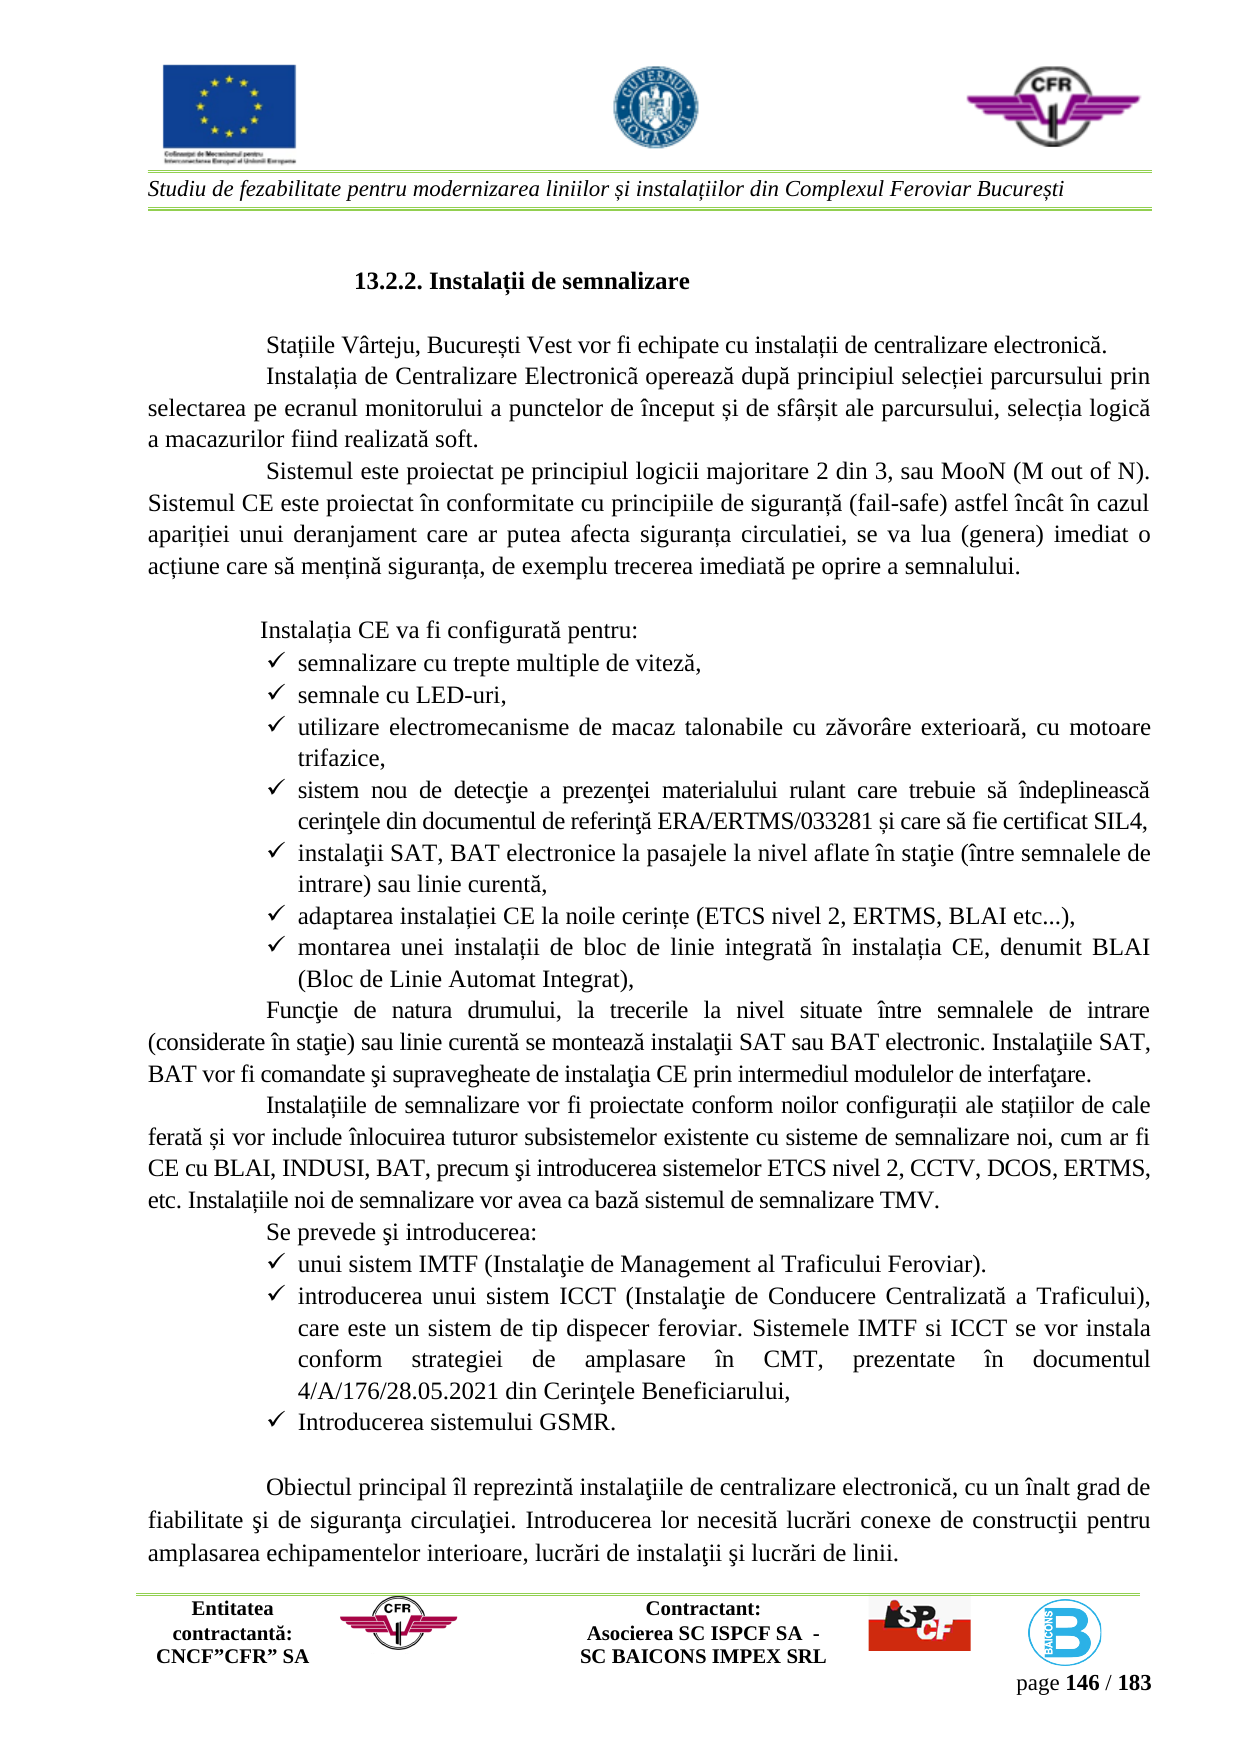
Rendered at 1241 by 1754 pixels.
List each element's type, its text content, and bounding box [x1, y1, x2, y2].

list introducerea unui sistem ICCT (Instalaţie de Conducere Centralizată a Traficului), care este un sistem de tip dispecer feroviar. Sistemele IMTF si ICCT se vor instala conform strategiei de amplasare în CMT, prezentate în documentul 4/A/176/28.05.2021 din Cerinţele Beneficiarului, [266, 1281, 1152, 1404]
text Stațiile Vârteju, București Vest vor fi echipate cu instalații de centralizare electronică. [148, 330, 1152, 359]
text Se prevede şi introducerea: [148, 1217, 1152, 1245]
picture [1028, 1599, 1102, 1666]
list instalaţii SAT, BAT electronice la pasajele la nivel aflate în staţie (între semnalele de intrare) sau linie curentă, [266, 838, 1152, 898]
text Instalația CE va fi configurată pentru: [260, 615, 1152, 644]
text Funcţie de natura drumului, la trecerile la nivel situate între semnalele de intrare (considerate în staţie) sau linie curentă se montează instalaţii SAT sau BAT electronic. Instalaţiile SAT, BAT vor fi comandate şi supravegheate de instalaţia CE prin intermediul modulelor de interfaţare. [148, 996, 1152, 1087]
list utilizare electromecanisme de macaz talonabile cu zăvorâre exterioară, cu motoare trifazice, [266, 712, 1152, 772]
list semnale cu LED-uri, [266, 680, 1152, 709]
list semnalizare cu trepte multiple de viteză, [266, 648, 1152, 677]
picture [147, 59, 1152, 170]
picture [868, 1596, 971, 1651]
text Instalațiile de semnalizare vor fi proiectate conform noilor configurații ale stațiilor de cale ferată și vor include înlocuirea tuturor subsistemelor existente cu sisteme de semnalizare noi, cum ar fi CE cu BLAI, INDUSI, BAT, precum şi introducerea sistemelor ETCS nivel 2, CCTV, DCOS, ERTMS, etc. Instalațiile noi de semnalizare vor avea ca bază sistemul de semnalizare TMV. [148, 1090, 1152, 1214]
text Obiectul principal îl reprezintă instalaţiile de centralizare electronică, cu un înalt grad de fiabilitate şi de siguranţa circulaţiei. Introducerea lor necesită lucrări conexe de construcţii pentru amplasarea echipamentelor interioare, lucrări de instalaţii şi lucrări de linii. [148, 1472, 1152, 1567]
list Introducerea sistemului GSMR. [266, 1407, 1152, 1436]
text 13.2.2. Instalații de semnalizare [354, 266, 1152, 294]
list montarea unei instalații de bloc de linie integrată în instalația CE, denumit BLAI (Bloc de Linie Automat Integrat), [266, 932, 1152, 993]
list adaptarea instalației CE la noile cerințe (ETCS nivel 2, ERTMS, BLAI etc...), [266, 901, 1152, 930]
list unui sistem IMTF (Instalaţie de Management al Traficului Feroviar). [266, 1249, 1152, 1278]
list sistem nou de detecţie a prezenţei materialului rulant care trebuie să îndeplinească cerinţele din documentul de referinţă ERA/ERTMS/033281 și care să fie certificat SIL4, [266, 775, 1152, 835]
picture [335, 1596, 462, 1654]
text Instalația de Centralizare Electronicã operează după principiul selecției parcursului prin selectarea pe ecranul monitorului a punctelor de început și de sfârșit ale parcursului, selecția logică a macazurilor fiind realizată soft. [148, 361, 1152, 453]
text Sistemul este proiectat pe principiul logicii majoritare 2 din 3, sau MooN (M out of N). Sistemul CE este proiectat în conformitate cu principiile de siguranță (fail-safe) astfel încât în cazul apariției unui deranjament care ar putea afecta siguranța circulatiei, se va lua (genera) imediat o acțiune care să mențină siguranța, de exemplu trecerea imediată pe oprire a semnalului. [148, 456, 1152, 579]
